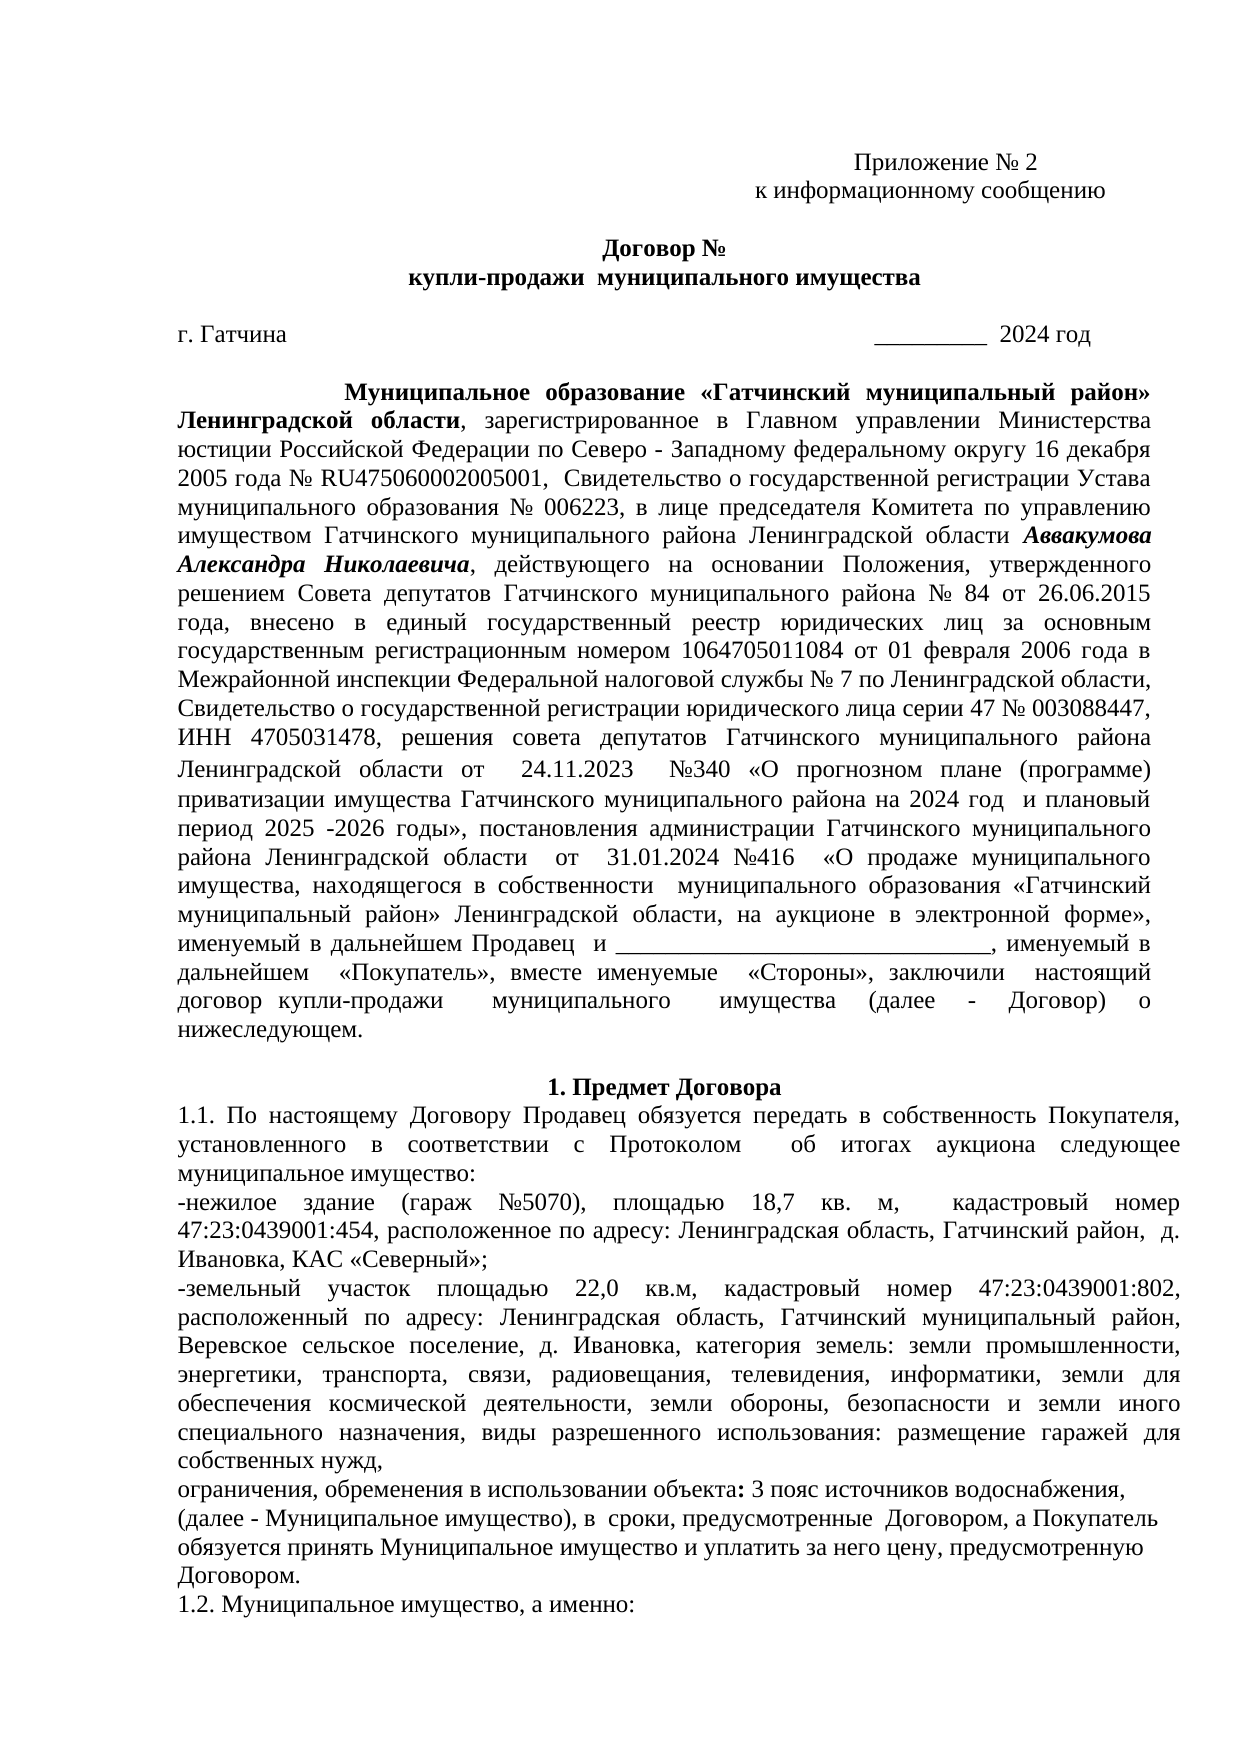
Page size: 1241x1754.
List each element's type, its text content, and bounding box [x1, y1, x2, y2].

text 1.2. Муниципальное имущество, а именно: [177, 1589, 1152, 1618]
text купли-продажи муниципального имущества [177, 262, 1152, 291]
text к информационному сообщению [709, 176, 1152, 204]
text (далее - Муниципальное имущество), в сроки, предусмотренные Договором, а Покупатель обязуется принять Муниципальное имущество и уплатить за него цену, предусмотренную Договором. [177, 1503, 1181, 1589]
text 1. Предмет Договора [177, 1072, 1152, 1100]
text Приложение № 2 [709, 147, 1152, 176]
text -нежилое здание (гараж №5070), площадью 18,7 кв. м, кадастровый номер 47:23:0439001:454, расположенное по адресу: Ленинградская область, Гатчинский район, д. Ивановка, КАС «Северный»; [177, 1187, 1181, 1273]
text -земельный участок площадью 22,0 кв.м, кадастровый номер 47:23:0439001:802, расположенный по адресу: Ленинградская область, Гатчинский муниципальный район, Веревское сельское поселение, д. Ивановка, категория земель: земли промышленности, энергетики, транспорта, связи, радиовещания, телевидения, информатики, земли для обеспечения космической деятельности, земли обороны, безопасности и земли иного специального назначения, виды разрешенного использования: размещение гаражей для собственных нужд, [177, 1273, 1181, 1474]
text г. Гатчина _________ 2024 год [177, 319, 1152, 348]
text ограничения, обременения в использовании объекта: 3 пояс источников водоснабжения, [177, 1474, 1152, 1503]
text Муниципальное образование «Гатчинский муниципальный район» Ленинградской области, зарегистрированное в Главном управлении Министерства юстиции Российской Федерации по Северо - Западному федеральному округу 16 декабря 2005 года № RU475060002005001, Свидетельство о государственной регистрации Устава муниципального образования № 006223, в лице председателя Комитета по управлению имуществом Гатчинского муниципального района Ленинградской области Аввакумова Александра Николаевича, действующего на основании Положения, утвержденного решением Совета депутатов Гатчинского муниципального района № 84 от 26.06.2015 года, внесено в единый государственный реестр юридических лиц за основным государственным регистрационным номером 1064705011084 от 01 февраля 2006 года в Межрайонной инспекции Федеральной налоговой службы № 7 по Ленинградской области, Свидетельство о государственной регистрации юридического лица серии 47 № 003088447, ИНН 4705031478, решения совета депутатов Гатчинского муниципального района Ленинградской области от 24.11.2023 №340 «О прогнозном плане (программе) приватизации имущества Гатчинского муниципального района на 2024 год и плановый период 2025 -2026 годы», постановления администрации Гатчинского муниципального района Ленинградской области от 31.01.2024 №416 «О продаже муниципального имущества, находящегося в собственности муниципального образования «Гатчинский муниципальный район» Ленинградской области, на аукционе в электронной форме», именуемый в дальнейшем Продавец и ______________________________, именуемый в дальнейшем «Покупатель», вместе именуемые «Стороны», заключили настоящий договор купли-продажи муниципального имущества (далее - Договор) о нижеследующем. [177, 377, 1152, 1043]
text 1.1. По настоящему Договору Продавец обязуется передать в собственность Покупателя, установленного в соответствии с Протоколом об итогах аукциона следующее муниципальное имущество: [177, 1100, 1181, 1187]
text Договор № [177, 233, 1152, 262]
